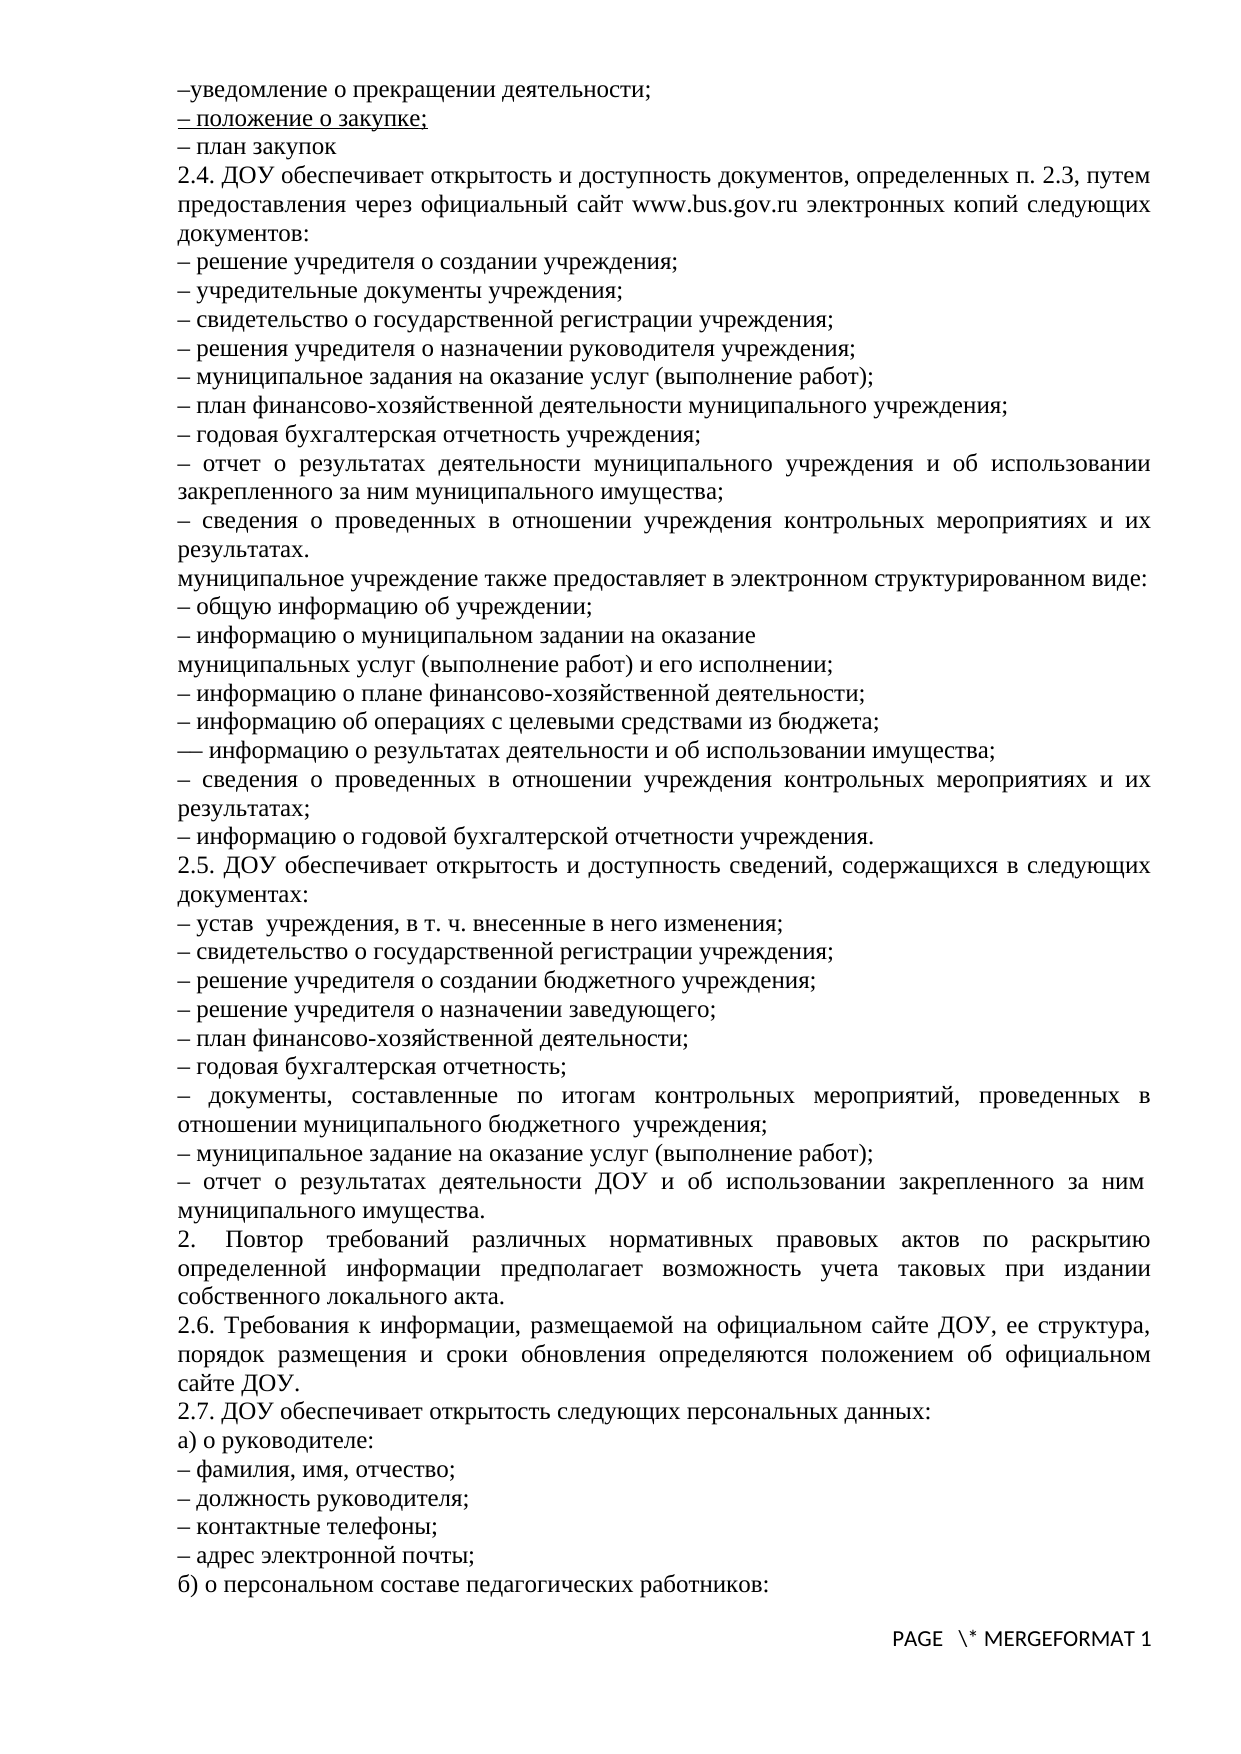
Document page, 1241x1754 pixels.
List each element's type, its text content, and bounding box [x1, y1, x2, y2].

text – положение о закупке; [177, 103, 1152, 131]
text – сведения о проведенных в отношении учреждения контрольных мероприятиях и их результатах; [177, 764, 1152, 821]
text 2.4. ДОУ обеспечивает открытость и доступность документов, определенных п. 2.3, путем предоставления через официальный сайт www.bus.gov.ru электронных копий следующих документов: [177, 160, 1152, 246]
text – должность руководителя; [177, 1483, 1152, 1511]
text а) о руководителе: [177, 1425, 1152, 1454]
text б) о персональном составе педагогических работников: [177, 1569, 1152, 1598]
text 2.5. ДОУ обеспечивает открытость и доступность сведений, содержащихся в следующих документах: [177, 850, 1152, 908]
text – свидетельство о государственной регистрации учреждения; [177, 936, 1152, 965]
text – муниципальное задание на оказание услуг (выполнение работ); [177, 1138, 1152, 1166]
text муниципальное учреждение также предоставляет в электронном структурированном виде: [177, 563, 1152, 591]
text муниципальных услуг (выполнение работ) и его исполнении; [177, 649, 1152, 678]
text – решение учредителя о назначении заведующего; [177, 994, 1152, 1023]
text – решения учредителя о назначении руководителя учреждения; [177, 333, 1152, 361]
text – контактные телефоны; [177, 1511, 1152, 1540]
text – информацию о плане финансово-хозяйственной деятельности; [177, 678, 1152, 706]
text – адрес электронной почты; [177, 1540, 1152, 1569]
text – информацию о годовой бухгалтерской отчетности учреждения. [177, 821, 1152, 850]
text 2. Повтор требований различных нормативных правовых актов по раскрытию определенной информации предполагает возможность учета таковых при издании собственного локального акта. [177, 1224, 1152, 1310]
text – устав учреждения, в т. ч. внесенные в него изменения; [177, 908, 1152, 936]
text – решение учредителя о создании учреждения; [177, 246, 1152, 275]
text – годовая бухгалтерская отчетность учреждения; [177, 419, 1152, 448]
text – отчет о результатах деятельности ДОУ и об использовании закрепленного за ним муниципального имущества. [177, 1166, 1152, 1224]
text – муниципальное задания на оказание услуг (выполнение работ); [177, 361, 1152, 390]
text –уведомление о прекращении деятельности; [177, 74, 1152, 103]
text – информацию о муниципальном задании на оказание [177, 620, 1152, 649]
text – отчет о результатах деятельности муниципального учреждения и об использовании закрепленного за ним муниципального имущества; [177, 448, 1152, 505]
text – решение учредителя о создании бюджетного учреждения; [177, 965, 1152, 994]
text – общую информацию об учреждении; [177, 591, 1152, 620]
text – годовая бухгалтерская отчетность; [177, 1051, 1152, 1080]
text – свидетельство о государственной регистрации учреждения; [177, 304, 1152, 333]
text – сведения о проведенных в отношении учреждения контрольных мероприятиях и их результатах. [177, 505, 1152, 563]
text – фамилия, имя, отчество; [177, 1454, 1152, 1483]
text – документы, составленные по итогам контрольных мероприятий, проведенных в отношении муниципального бюджетного учреждения; [177, 1080, 1152, 1138]
text – план финансово-хозяйственной деятельности; [177, 1023, 1152, 1051]
text – учредительные документы учреждения; [177, 275, 1152, 304]
text – план закупок [177, 131, 1152, 160]
text – план финансово-хозяйственной деятельности муниципального учреждения; [177, 390, 1152, 419]
text –– информацию о результатах деятельности и об использовании имущества; [177, 735, 1152, 764]
text 2.6. Требования к информации, размещаемой на официальном сайте ДОУ, ее структура, порядок размещения и сроки обновления определяются положением об официальном сайте ДОУ. [177, 1310, 1152, 1396]
text 2.7. ДОУ обеспечивает открытость следующих персональных данных: [177, 1396, 1152, 1425]
text – информацию об операциях с целевыми средствами из бюджета; [177, 706, 1152, 735]
